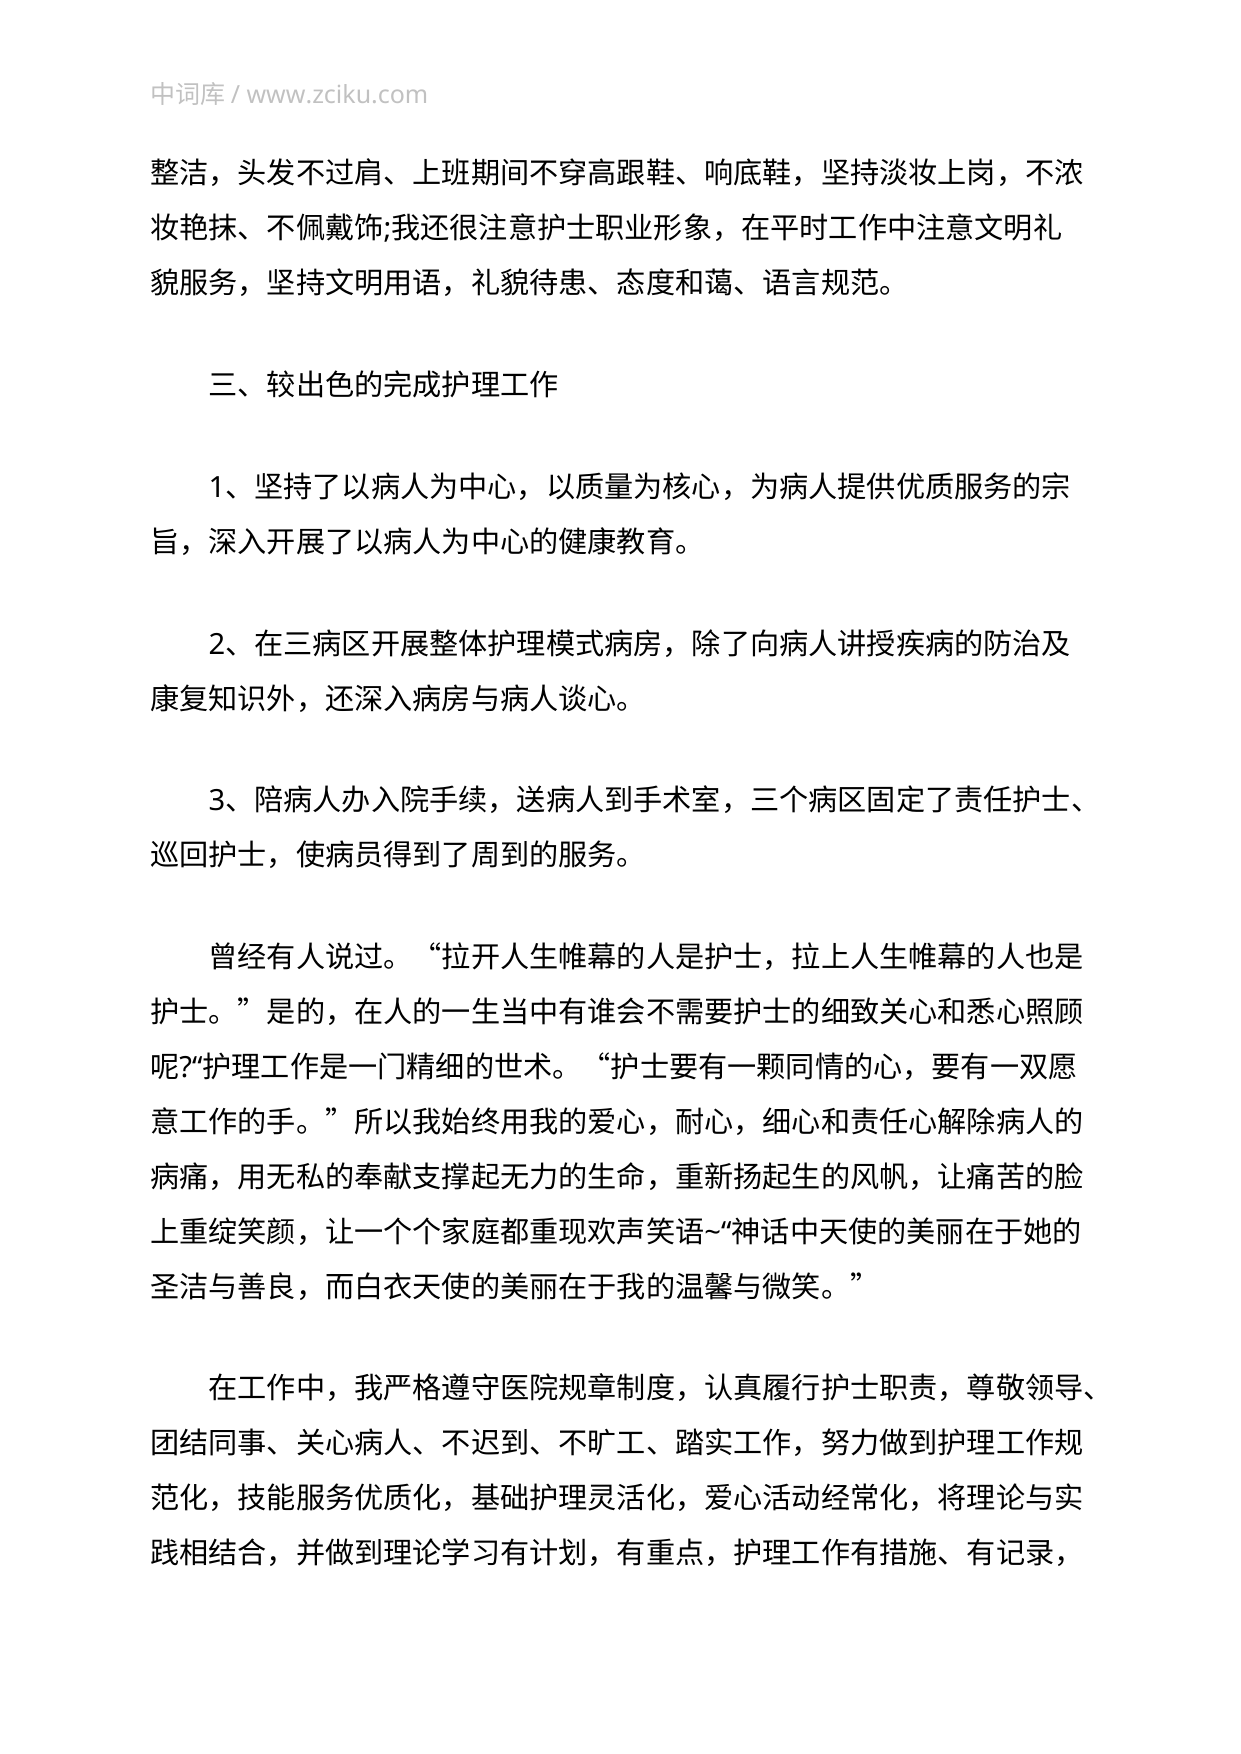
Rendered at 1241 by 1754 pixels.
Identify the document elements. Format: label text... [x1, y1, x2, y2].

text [150, 150, 1090, 302]
text 曾经有人说过。“拉开人生帷幕的人是护士，拉上人生帷幕的人也是护士。”是的，在人的一生当中有谁会不需要护士的细致关心和悉心照顾呢?“护理工作是一门精细的世术。“护士要有一颗同情的心，要有一双愿意工作的手。”所以我始终用我的爱心，耐心，细心和责任心解除病人的病痛，用无私的奉献支撑起无力的生命，重新扬起生的风帆，让痛苦的脸上重绽笑颜，让一个个家庭都重现欢声笑语~“神话中天使的美丽在于她的圣洁与善良，而白衣天使的美丽在于我的温馨与微笑。” [150, 934, 1090, 1306]
text 2、在三病区开展整体护理模式病房，除了向病人讲授疾病的防治及康复知识外，还深入病房与病人谈心。 [150, 620, 1090, 717]
text 三、较出色的完成护理工作 [150, 362, 1090, 404]
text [150, 1365, 1090, 1572]
text 3、陪病人办入院手续，送病人到手术室，三个病区固定了责任护士、巡回护士，使病员得到了周到的服务。 [150, 777, 1090, 874]
text 1、坚持了以病人为中心，以质量为核心，为病人提供优质服务的宗旨，深入开展了以病人为中心的健康教育。 [150, 463, 1090, 561]
